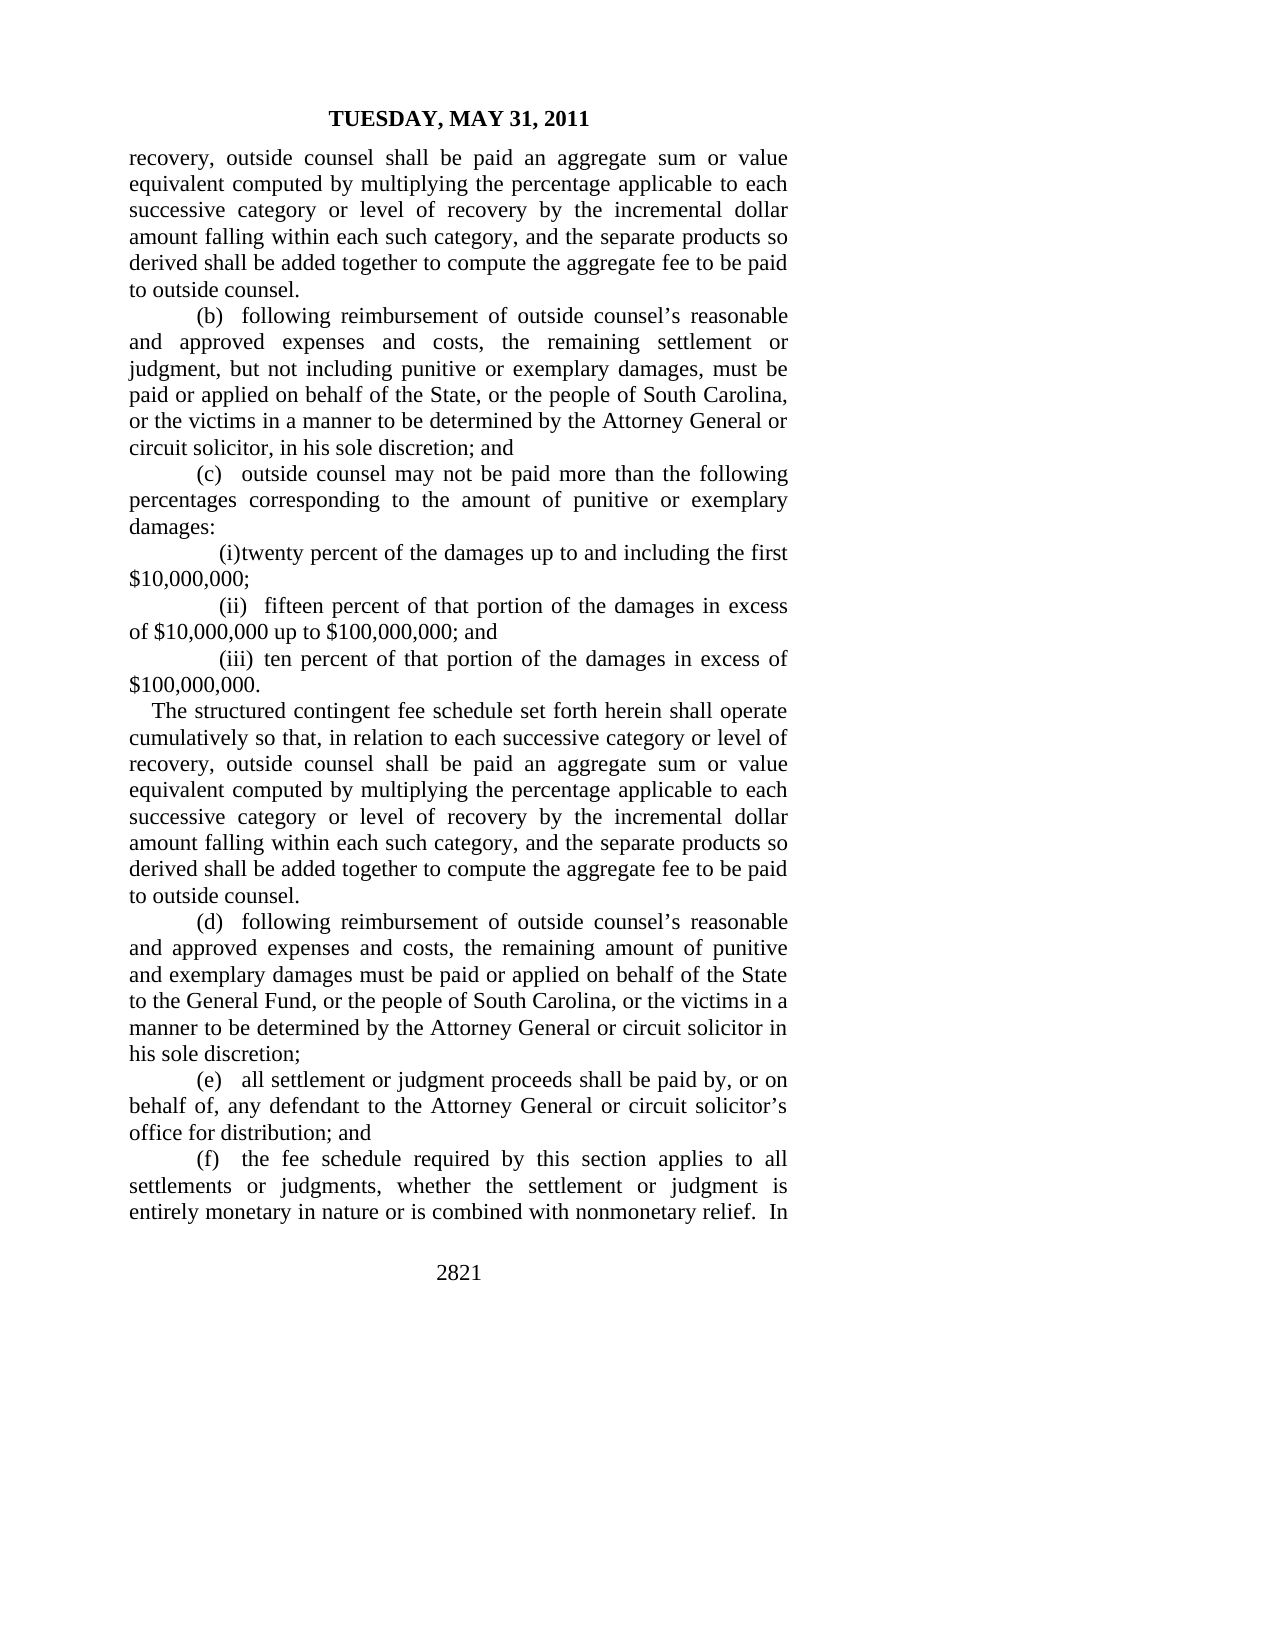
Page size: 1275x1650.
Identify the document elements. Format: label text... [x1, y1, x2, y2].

text (e) all settlement or judgment proceeds shall be paid by, or on behalf of, any defendant to the Attorney General or circuit solicitor’s office for distribution; and [129, 1066, 789, 1145]
text (i) twenty percent of the damages up to and including the first $10,000,000; [129, 539, 789, 592]
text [129, 1145, 789, 1224]
text (d) following reimbursement of outside counsel’s reasonable and approved expenses and costs, the remaining amount of punitive and exemplary damages must be paid or applied on behalf of the State to the General Fund, or the people of South Carolina, or the victims in a manner to be determined by the Attorney General or circuit solicitor in his sole discretion; [129, 908, 789, 1066]
text (c) outside counsel may not be paid more than the following percentages corresponding to the amount of punitive or exemplary damages: [129, 460, 789, 539]
text (iii) ten percent of that portion of the damages in excess of $100,000,000. [129, 644, 789, 697]
text (ii) fifteen percent of that portion of the damages in excess of $10,000,000 up to $100,000,000; and [129, 592, 789, 644]
text (b) following reimbursement of outside counsel’s reasonable and approved expenses and costs, the remaining settlement or judgment, but not including punitive or exemplary damages, must be paid or applied on behalf of the State, or the people of South Carolina, or the victims in a manner to be determined by the Attorney General or circuit solicitor, in his sole discretion; and [129, 302, 789, 460]
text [129, 144, 789, 302]
